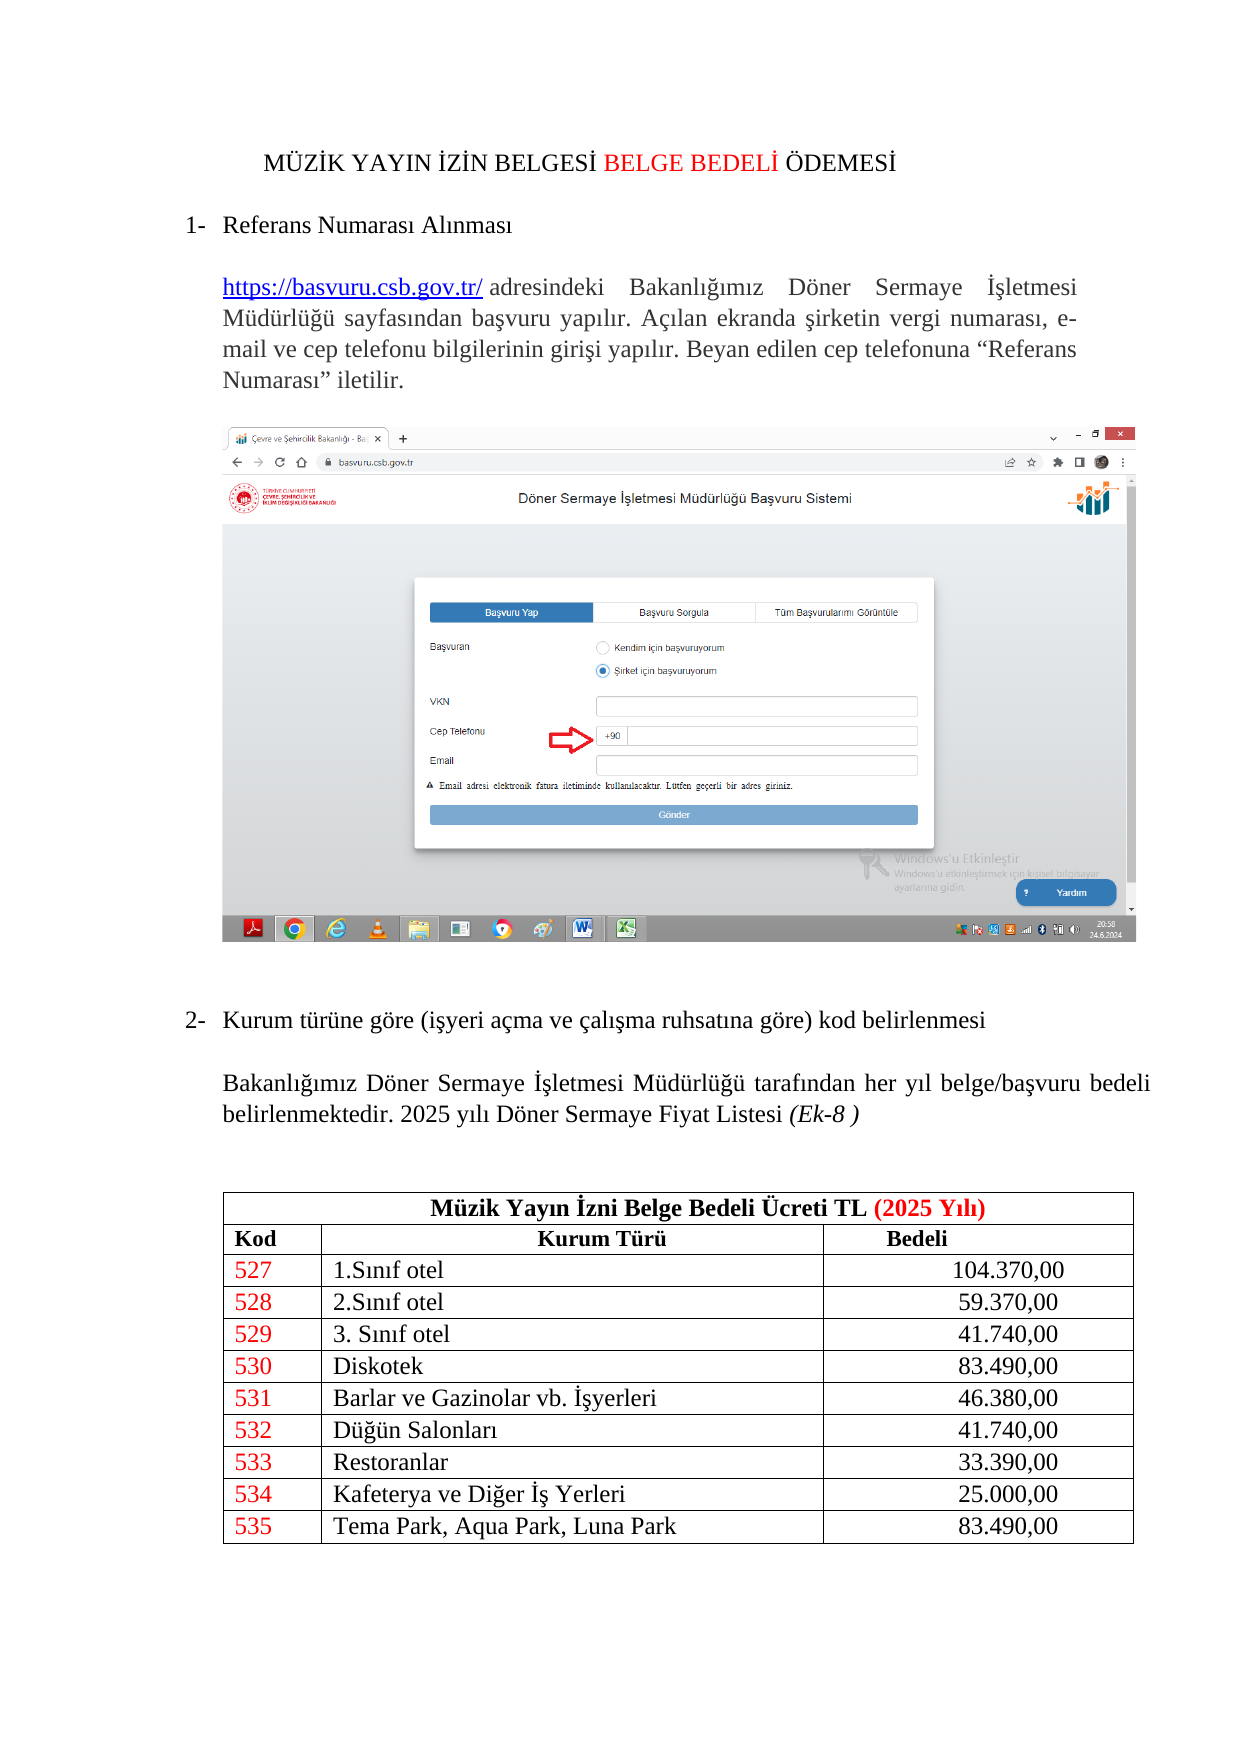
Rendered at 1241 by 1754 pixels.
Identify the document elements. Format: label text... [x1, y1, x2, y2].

list https://basvuru.csb.gov.tr/ adresindeki Bakanlığımız Döner Sermaye İşletmesi Müdürlüğü sayfasından başvuru yapılır. Açılan ekranda şirketin vergi numarası, e-mail ve cep telefonu bilgilerinin girişi yapılır. Beyan edilen cep telefonuna “Referans Numarası” iletilir. [222, 298, 1078, 394]
table_header Müzik Yayın İzni Belge Bedeli Ücreti TL (2025 Yılı) [224, 1193, 1133, 1224]
table_cell 2.Sınıf otel [322, 1287, 823, 1318]
table_cell 1.Sınıf otel [322, 1255, 823, 1286]
table_cell 532 [224, 1415, 321, 1446]
table_cell 104.370,00 [824, 1255, 1133, 1286]
table_cell Kafeterya ve Diğer İş Yerleri [322, 1479, 823, 1510]
table_cell 59.370,00 [824, 1287, 1133, 1318]
table_cell Tema Park, Aqua Park, Luna Park [322, 1511, 823, 1542]
table_cell 529 [224, 1319, 321, 1350]
list Kurum türüne göre (işyeri açma ve çalışma ruhsatına göre) kod belirlenmesi [185, 1006, 1152, 1034]
table_cell 3. Sınıf otel [322, 1319, 823, 1350]
table_cell 527 [224, 1255, 321, 1286]
table_cell 83.490,00 [824, 1511, 1133, 1542]
table_cell 46.380,00 [824, 1383, 1133, 1414]
table_cell 528 [224, 1287, 321, 1318]
list Bakanlığımız Döner Sermaye İşletmesi Müdürlüğü tarafından her yıl belge/başvuru bedeli belirlenmektedir. 2025 yılı Döner Sermaye Fiyat Listesi (Ek-8 ) [222, 1068, 1152, 1127]
table_cell 530 [224, 1351, 321, 1382]
table_cell 83.490,00 [824, 1351, 1133, 1382]
picture [222, 427, 1137, 942]
table_cell 531 [224, 1383, 321, 1414]
table_cell 41.740,00 [824, 1415, 1133, 1446]
table_cell 533 [224, 1447, 321, 1478]
table_cell Kurum Türü [322, 1225, 823, 1254]
table_cell Restoranlar [322, 1447, 823, 1478]
table_cell 33.390,00 [824, 1447, 1133, 1478]
table_cell 25.000,00 [824, 1479, 1133, 1510]
table_cell Düğün Salonları [322, 1415, 823, 1446]
table_cell Bedeli [824, 1225, 1133, 1254]
table_cell Barlar ve Gazinolar vb. İşyerleri [322, 1383, 823, 1414]
table_cell 534 [224, 1479, 321, 1510]
table_cell Diskotek [322, 1351, 823, 1382]
table_cell Kod [224, 1225, 321, 1254]
table_cell 41.740,00 [824, 1319, 1133, 1350]
list Referans Numarası Alınması [185, 210, 706, 239]
table_cell 535 [224, 1511, 321, 1542]
text MÜZİK YAYIN İZİN BELGESİ BELGE BEDELİ ÖDEMESİ [185, 148, 974, 177]
